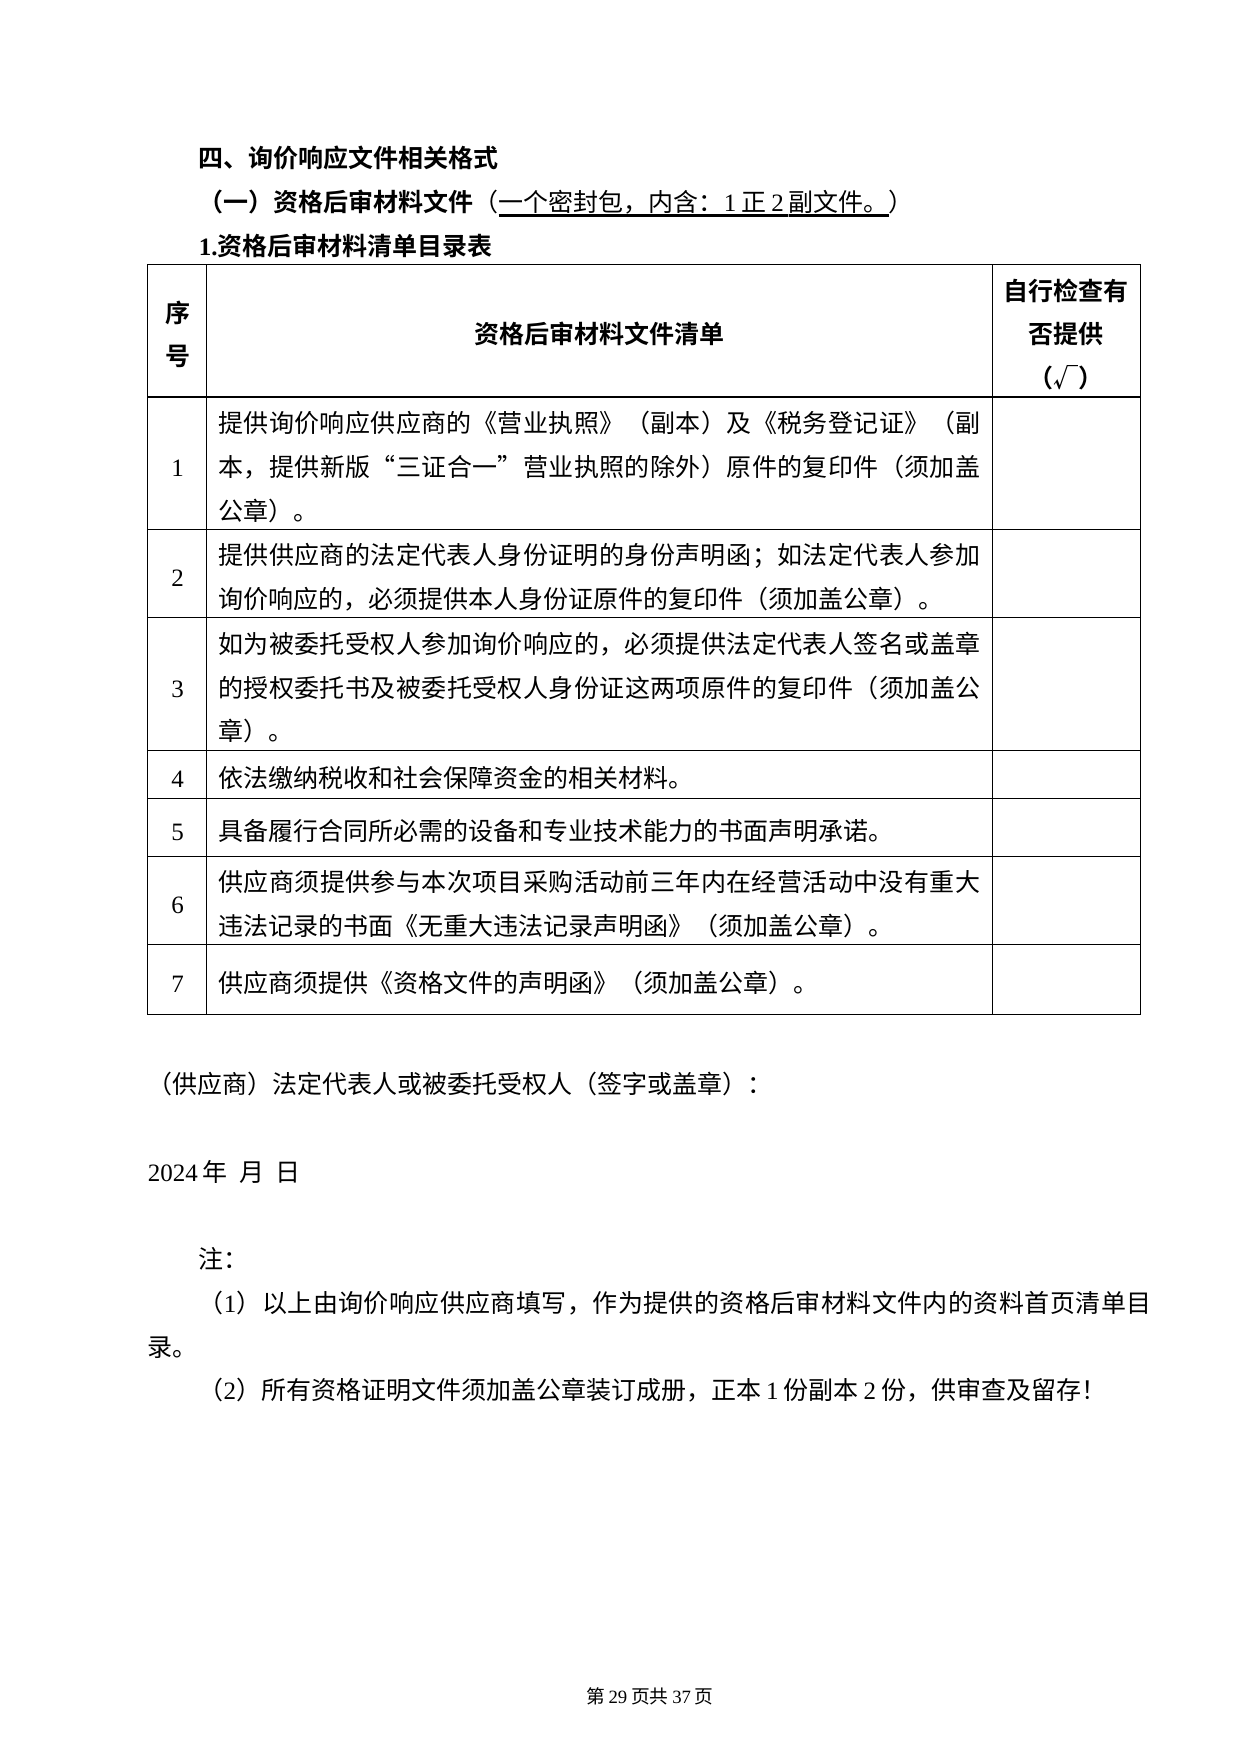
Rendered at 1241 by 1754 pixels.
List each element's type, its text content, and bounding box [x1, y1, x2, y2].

table_header 自行检查有否提供（√） [993, 265, 1140, 396]
table_cell [993, 530, 1140, 617]
table_cell 6 [148, 857, 206, 944]
table_cell 提供询价响应供应商的《营业执照》（副本）及《税务登记证》（副本，提供新版“三证合一”营业执照的除外）原件的复印件（须加盖公章）。 [207, 398, 992, 529]
table_cell 依法缴纳税收和社会保障资金的相关材料。 [207, 751, 992, 798]
table_header 资格后审材料文件清单 [207, 265, 992, 396]
table_cell [993, 398, 1140, 529]
table_cell 7 [148, 945, 206, 1014]
text 四、询价响应文件相关格式 [148, 133, 1152, 177]
text （一）资格后审材料文件（一个密封包，内含：1正2副文件。） [148, 177, 1152, 220]
table_cell [993, 618, 1140, 749]
table_cell [993, 857, 1140, 944]
table_header 序号 [148, 265, 206, 396]
text 注： [148, 1233, 1152, 1277]
table_cell [993, 751, 1140, 798]
table_cell 如为被委托受权人参加询价响应的，必须提供法定代表人签名或盖章的授权委托书及被委托受权人身份证这两项原件的复印件（须加盖公章）。 [207, 618, 992, 749]
table_cell 提供供应商的法定代表人身份证明的身份声明函；如法定代表人参加询价响应的，必须提供本人身份证原件的复印件（须加盖公章）。 [207, 530, 992, 617]
table_cell 供应商须提供《资格文件的声明函》（须加盖公章）。 [207, 945, 992, 1014]
text （供应商）法定代表人或被委托受权人（签字或盖章）： [148, 1058, 1077, 1102]
table_cell [993, 945, 1140, 1014]
table_cell 具备履行合同所必需的设备和专业技术能力的书面声明承诺。 [207, 799, 992, 856]
text 1.资格后审材料清单目录表 [148, 220, 1152, 264]
table_cell 5 [148, 799, 206, 856]
text （2）所有资格证明文件须加盖公章装订成册，正本1份副本2份，供审查及留存！ [148, 1365, 1152, 1408]
table_cell 1 [148, 398, 206, 529]
table_cell 4 [148, 751, 206, 798]
text （1）以上由询价响应供应商填写，作为提供的资格后审材料文件内的资料首页清单目录。 [148, 1277, 1152, 1365]
table_cell [993, 799, 1140, 856]
table_cell 供应商须提供参与本次项目采购活动前三年内在经营活动中没有重大违法记录的书面《无重大违法记录声明函》（须加盖公章）。 [207, 857, 992, 944]
table_cell 2 [148, 530, 206, 617]
text 2024年 月 日 [148, 1146, 1152, 1190]
table_cell 3 [148, 618, 206, 749]
